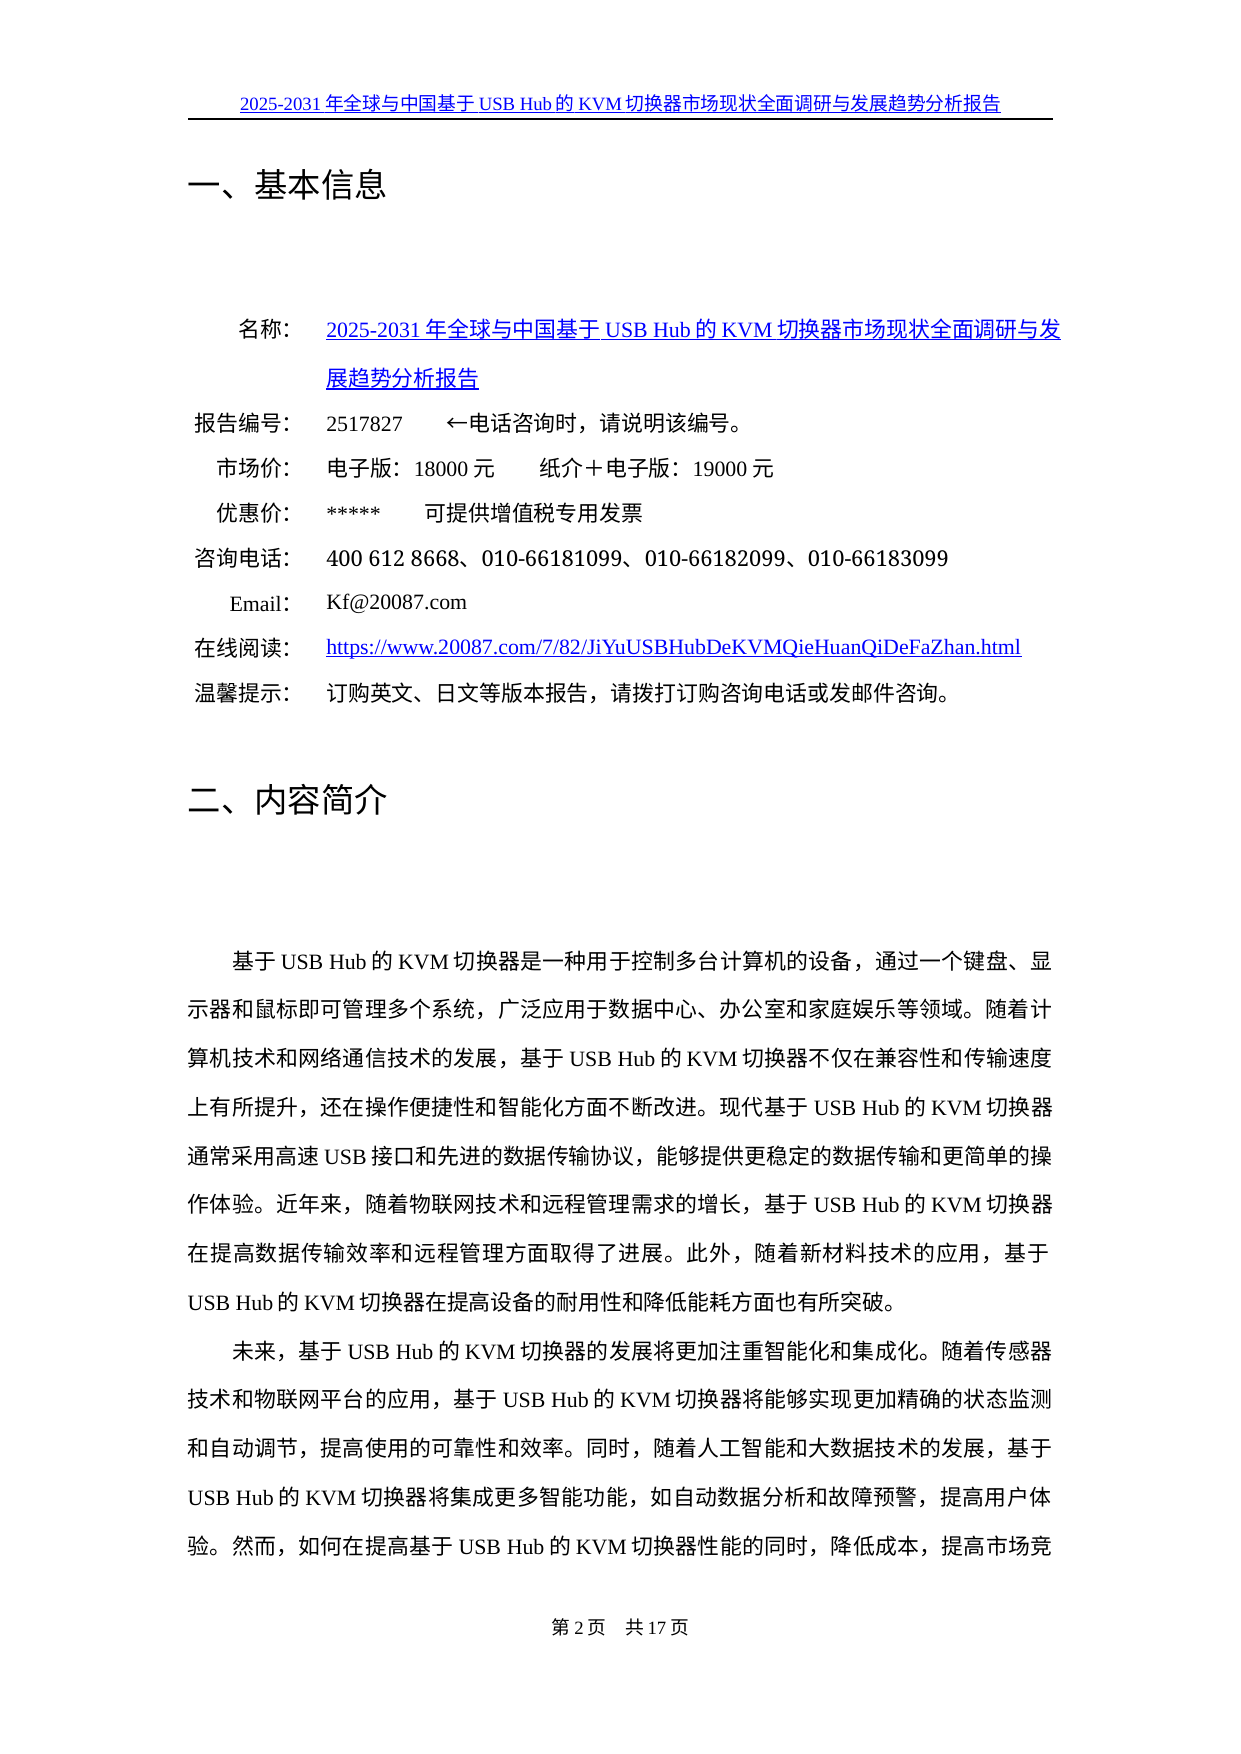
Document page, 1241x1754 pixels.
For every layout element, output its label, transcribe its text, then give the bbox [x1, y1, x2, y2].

table_header 名称： [167, 312, 315, 405]
table_cell 订购英文、日文等版本报告，请拨打订购咨询电话或发邮件咨询。 [315, 675, 1073, 720]
table_header 2025-2031年全球与中国基于USB Hub的KVM切换器市场现状全面调研与发展趋势分析报告 [315, 312, 1073, 405]
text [187, 943, 1053, 1561]
table_cell 报告编号： [167, 405, 315, 450]
table_cell 电子版：18000 元 纸介＋电子版：19000 元 [315, 450, 1073, 495]
table_cell 400 612 8668、010-66181099、010-66182099、010-66183099 [315, 540, 1073, 585]
table_cell 2517827 ←电话咨询时，请说明该编号。 [315, 405, 1073, 450]
table_cell 市场价： [167, 450, 315, 495]
table_cell 在线阅读： [167, 630, 315, 675]
title 二、内容简介 [187, 766, 1053, 831]
table_cell 温馨提示： [167, 675, 315, 720]
table_cell Email： [167, 585, 315, 630]
table_cell 咨询电话： [167, 540, 315, 585]
table_cell [315, 630, 1073, 675]
table_cell 优惠价： [167, 495, 315, 540]
table_cell ***** 可提供增值税专用发票 [315, 495, 1073, 540]
title 一、基本信息 [187, 150, 1053, 215]
table_cell Kf@20087.com [315, 585, 1073, 630]
